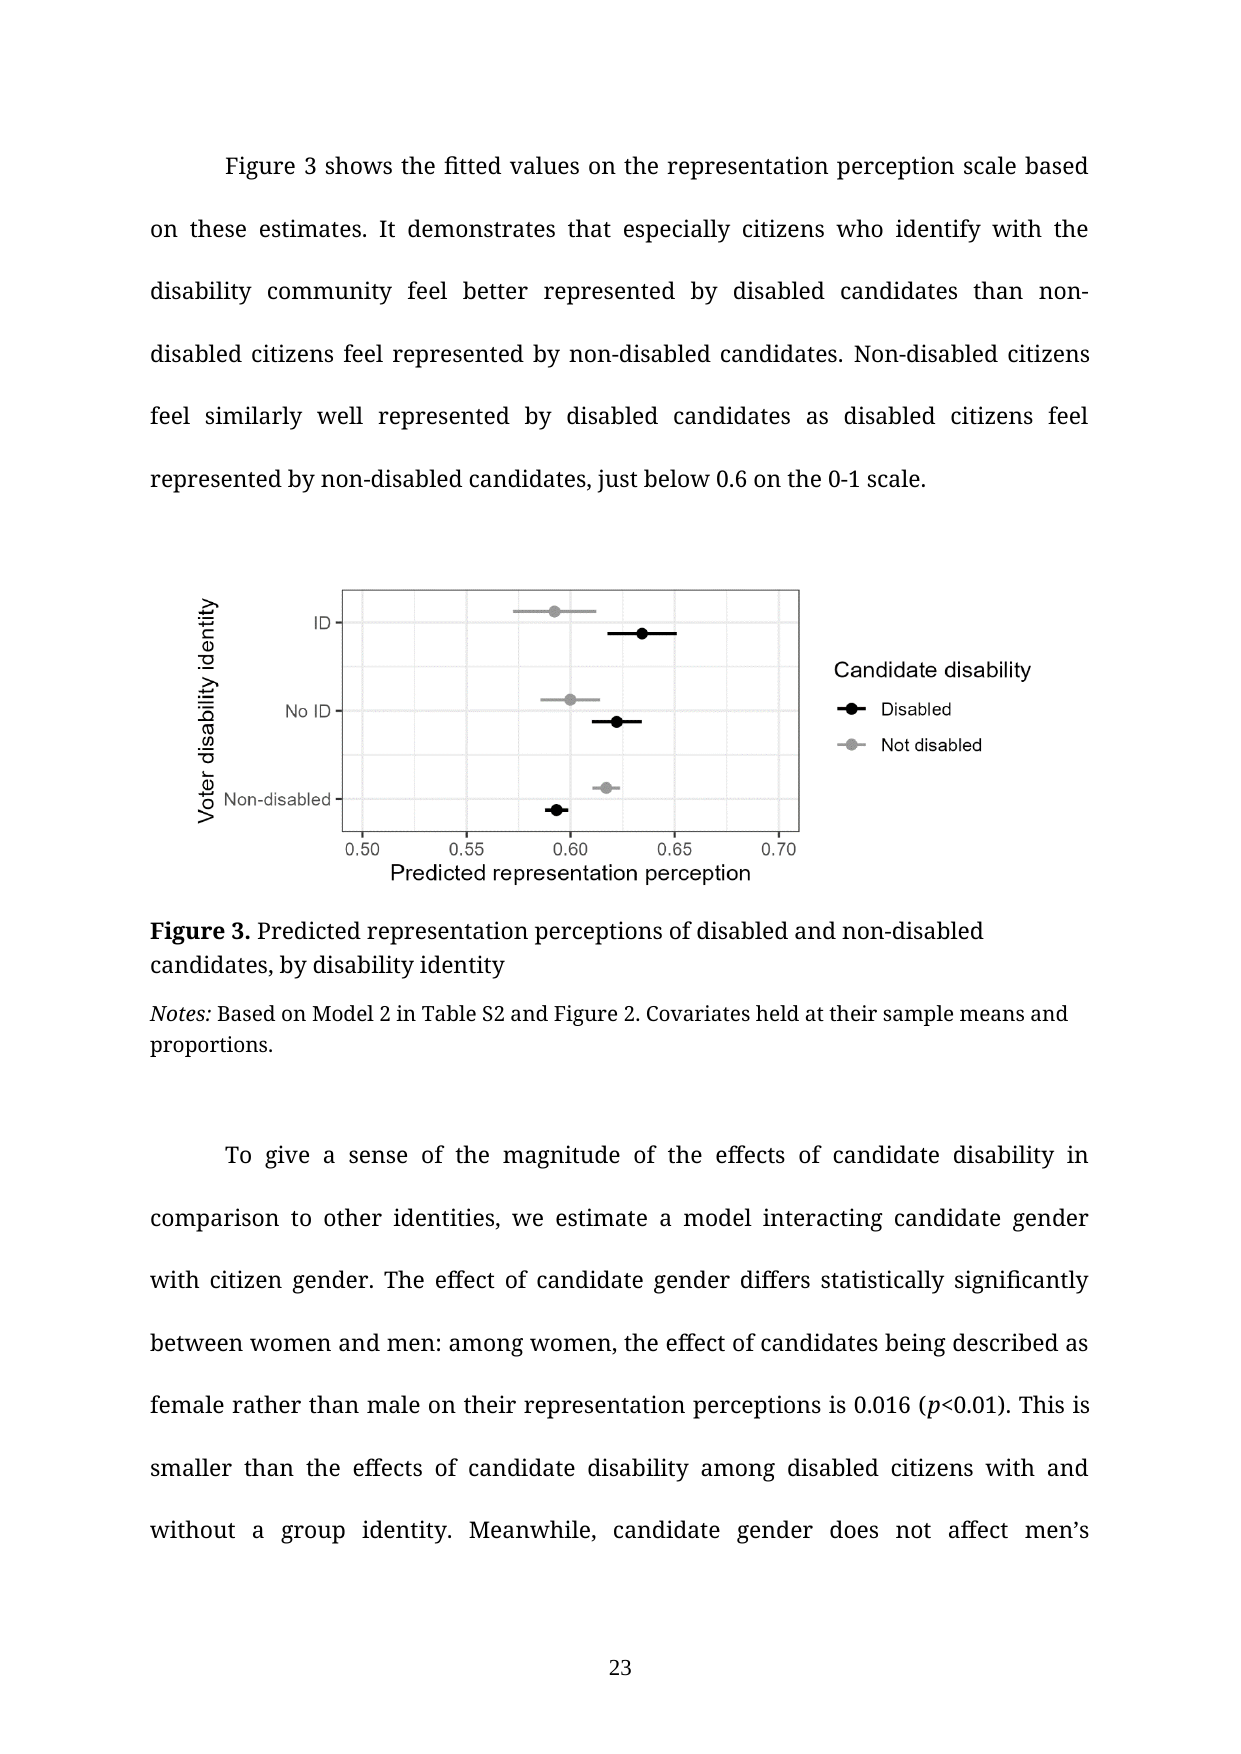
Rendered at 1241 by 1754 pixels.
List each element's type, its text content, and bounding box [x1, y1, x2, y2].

text Notes: Based on Model 2 in Table S2 and Figure 2. Covariates held at their sample means and proportions. [150, 999, 1090, 1058]
text Figure 3 shows the fitted values on the representation perception scale based on these estimates. It demonstrates that especially citizens who identify with the disability community feel better represented by disabled candidates than non-disabled citizens feel represented by non-disabled candidates. Non-disabled citizens feel similarly well represented by disabled candidates as disabled citizens feel represented by non-disabled candidates, just below 0.6 on the 0-1 scale. [150, 150, 1090, 494]
text Figure 3. Predicted representation perceptions of disabled and non-disabled candidates, by disability identity [150, 915, 1090, 980]
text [150, 1139, 1090, 1546]
picture [186, 541, 1054, 896]
